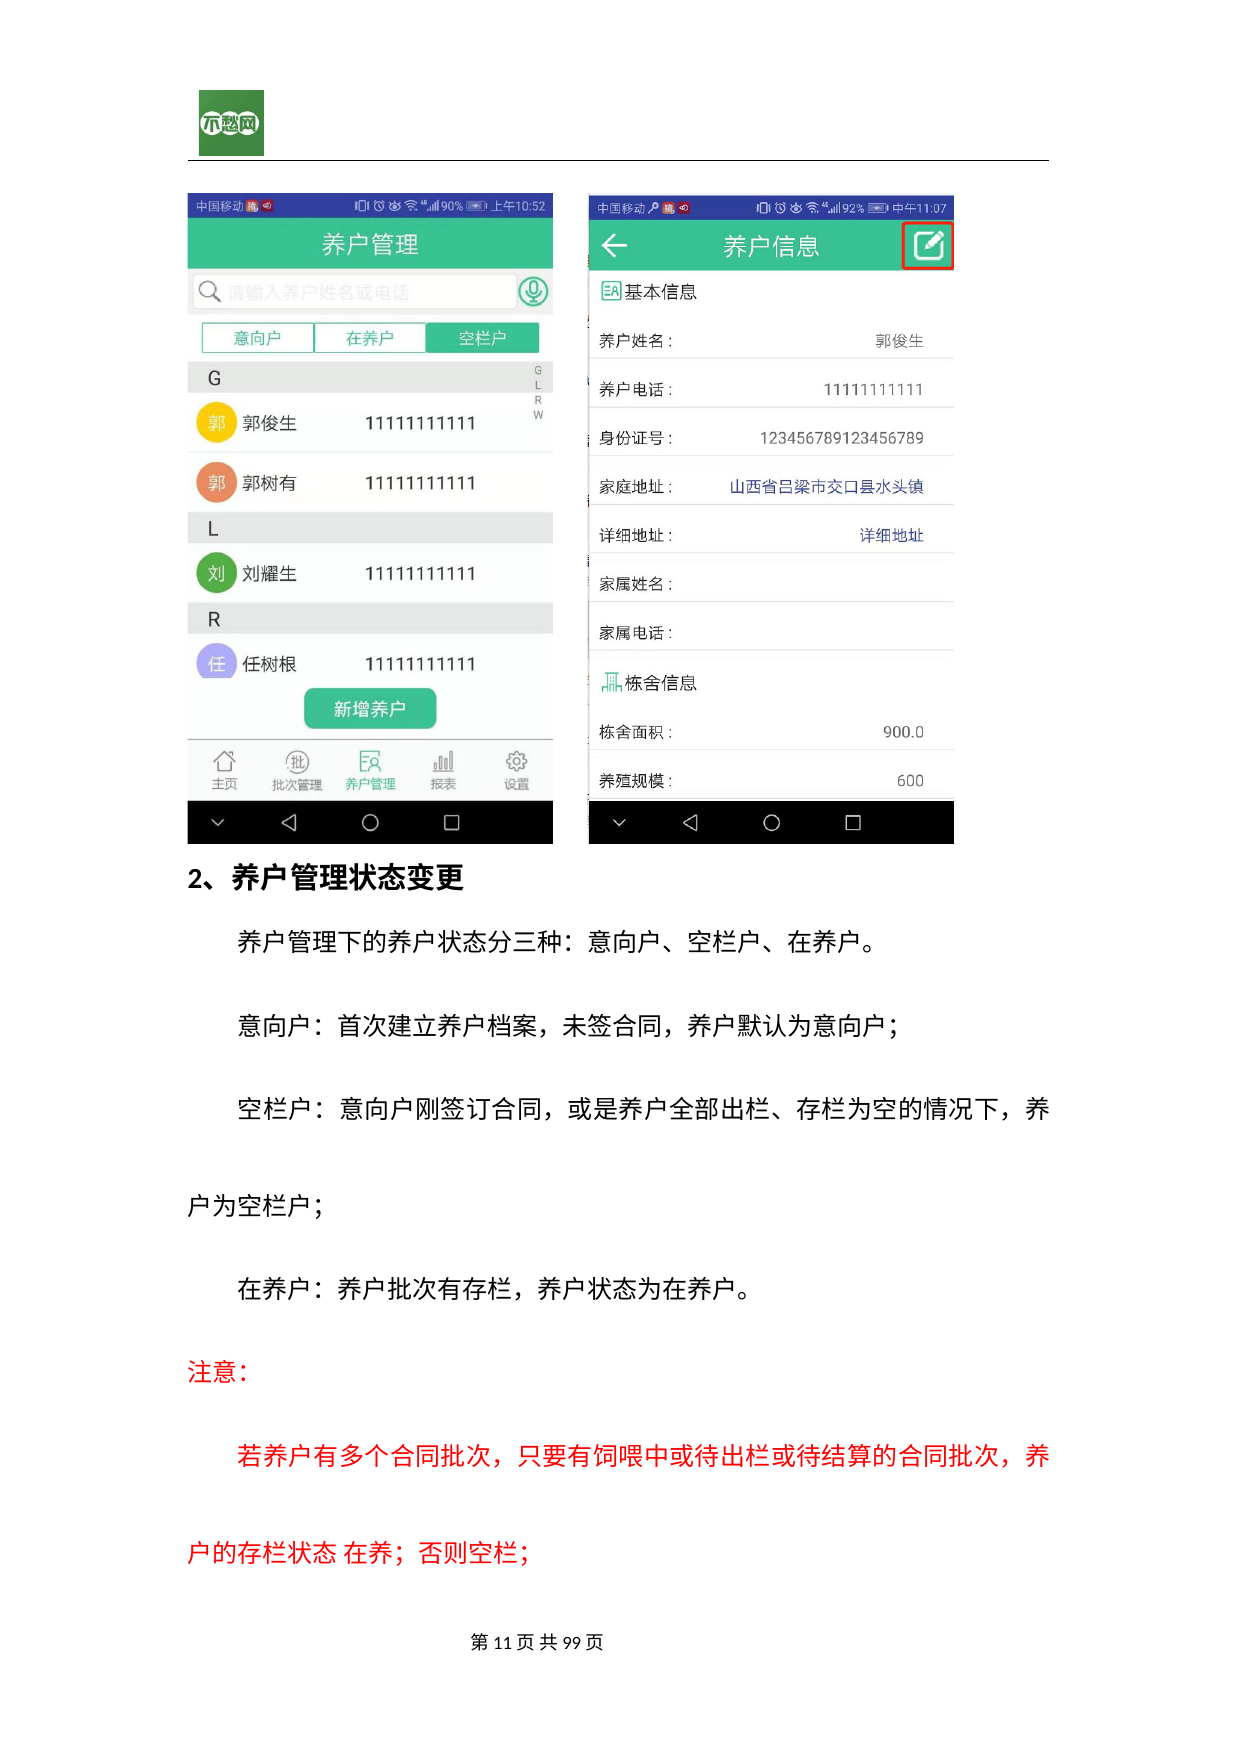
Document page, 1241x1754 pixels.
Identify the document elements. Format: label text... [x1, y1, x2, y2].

text 注意： [187, 1338, 1053, 1403]
text 若养户有多个合同批次，只要有饲喂中或待出栏或待结算的合同批次，养户的存栏状态 在养；否则空栏； [187, 1422, 1053, 1584]
picture [198, 90, 264, 156]
picture [187, 193, 553, 844]
text 在养户：养户批次有存栏，养户状态为在养户。 [187, 1255, 1053, 1320]
text 意向户：首次建立养户档案，未签合同，养户默认为意向户； [187, 992, 1053, 1057]
text 空栏户：意向户刚签订合同，或是养户全部出栏、存栏为空的情况下，养户为空栏户； [187, 1075, 1053, 1237]
text 2、养户管理状态变更 [187, 843, 1053, 908]
picture [587, 193, 954, 844]
text 养户管理下的养户状态分三种：意向户、空栏户、在养户。 [187, 908, 1053, 973]
